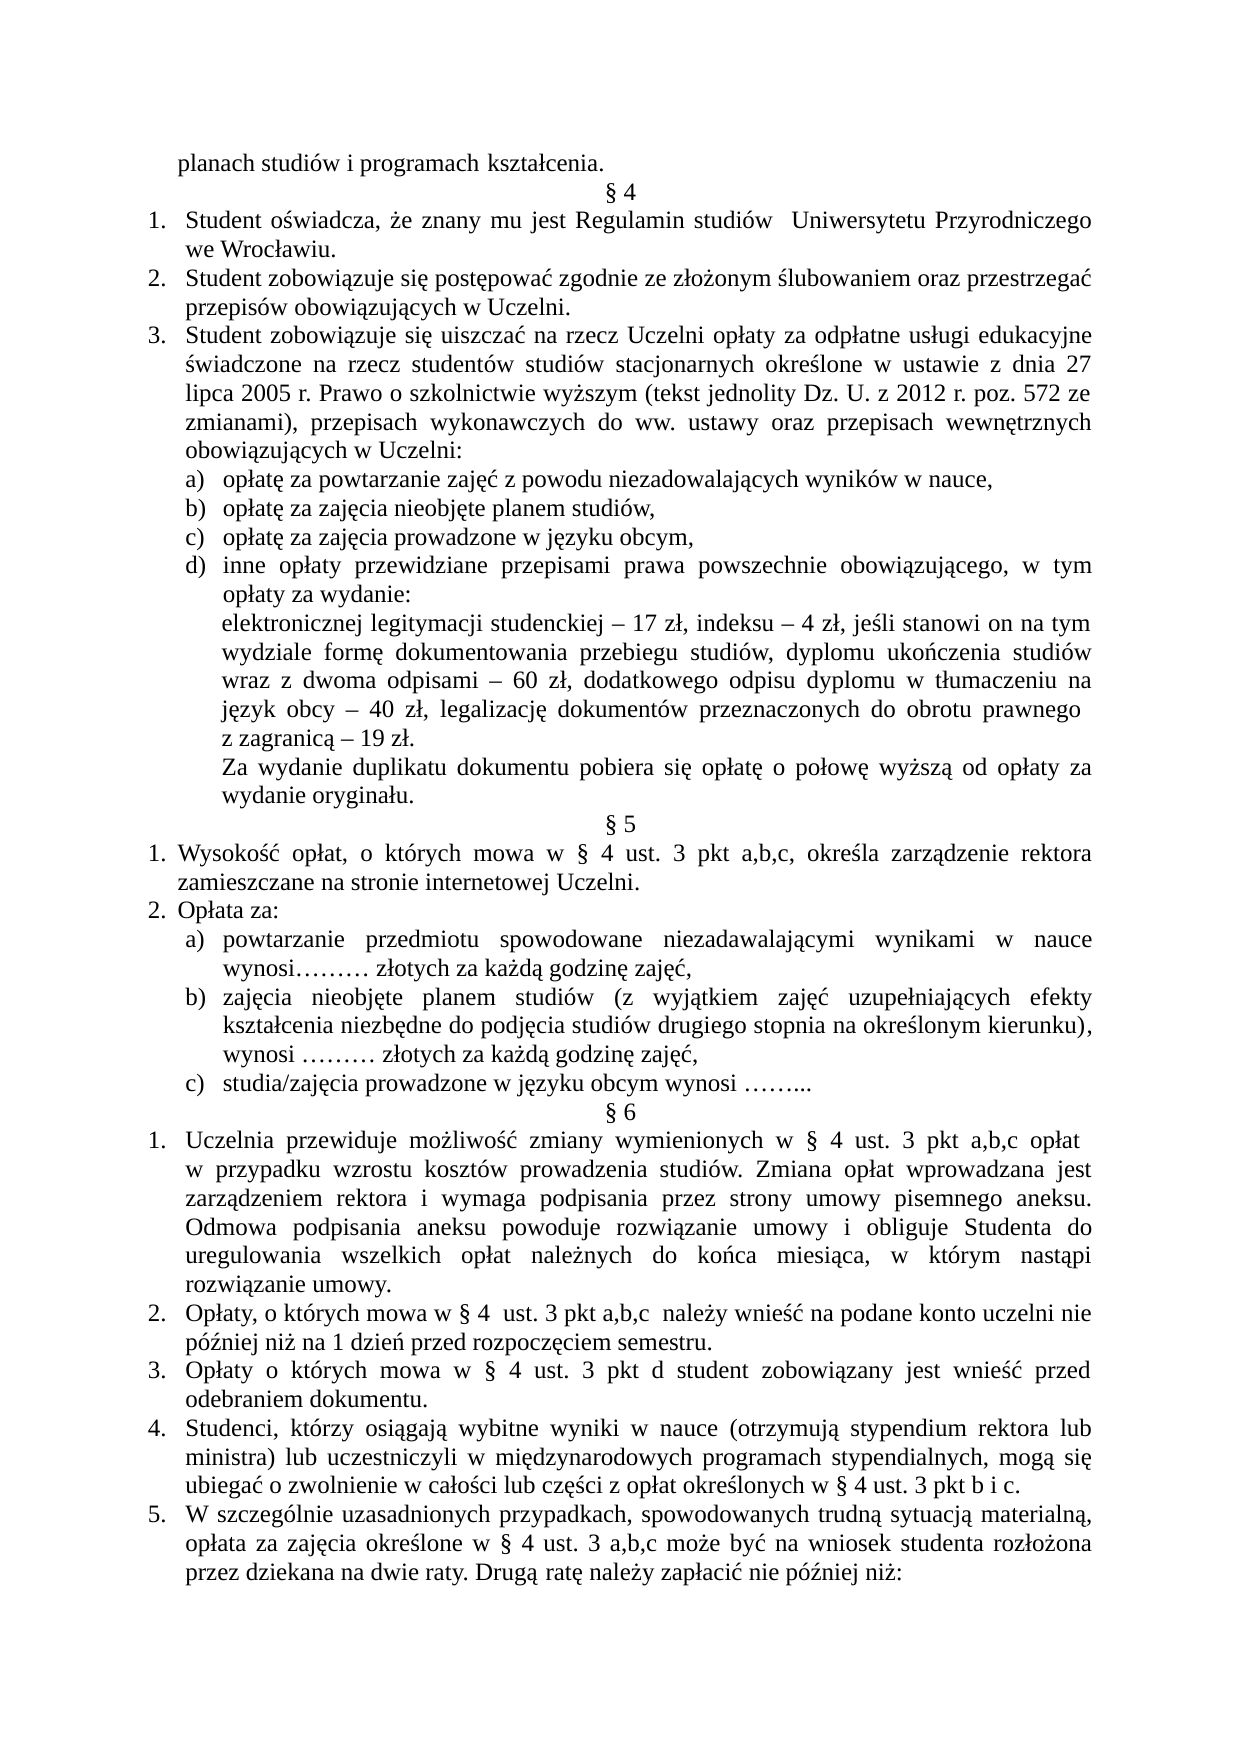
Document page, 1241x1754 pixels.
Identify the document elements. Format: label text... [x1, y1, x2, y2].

text elektronicznej legitymacji studenckiej – 17 zł, indeksu – 4 zł, jeśli stanowi on na tym wydziale formę dokumentowania przebiegu studiów, dyplomu ukończenia studiów wraz z dwoma odpisami – 60 zł, dodatkowego odpisu dyplomu w tłumaczeniu na język obcy – 40 zł, legalizację dokumentów przeznaczonych do obrotu prawnego z zagranicą – 19 zł. [221, 608, 1093, 752]
list powtarzanie przedmiotu spowodowane niezadawalającymi wynikami w nauce wynosi……… złotych za każdą godzinę zajęć, [185, 924, 1093, 982]
list zajęcia nieobjęte planem studiów (z wyjątkiem zajęć uzupełniających efekty kształcenia niezbędne do podjęcia studiów drugiego stopnia na określonym kierunku), wynosi ……… złotych za każdą godzinę zajęć, [185, 982, 1093, 1068]
list Studenci, którzy osiągają wybitne wyniki w nauce (otrzymują stypendium rektora lub ministra) lub uczestniczyli w międzynarodowych programach stypendialnych, mogą się ubiegać o zwolnienie w całości lub części z opłat określonych w § 4 ust. 3 pkt b i c. [148, 1413, 1093, 1499]
list opłatę za powtarzanie zajęć z powodu niezadowalających wyników w nauce, [185, 464, 1093, 493]
text Za wydanie duplikatu dokumentu pobiera się opłatę o połowę wyższą od opłaty za wydanie oryginału. [221, 752, 1093, 809]
list Wysokość opłat, o których mowa w § 4 ust. 3 pkt a,b,c, określa zarządzenie rektora zamieszczane na stronie internetowej Uczelni. [148, 838, 1093, 896]
list W szczególnie uzasadnionych przypadkach, spowodowanych trudną sytuacją materialną, opłata za zajęcia określone w § 4 ust. 3 a,b,c może być na wniosek studenta rozłożona przez dziekana na dwie raty. Drugą ratę należy zapłacić nie później niż: [148, 1499, 1093, 1586]
list Opłaty, o których mowa w § 4 ust. 3 pkt a,b,c należy wnieść na podane konto uczelni nie później niż na 1 dzień przed rozpoczęciem semestru. [148, 1298, 1093, 1356]
list Student zobowiązuje się uiszczać na rzecz Uczelni opłaty za odpłatne usługi edukacyjne świadczone na rzecz studentów studiów stacjonarnych określone w ustawie z dnia 27 lipca 2005 r. Prawo o szkolnictwie wyższym (tekst jednolity Dz. U. z 2012 r. poz. 572 ze zmianami), przepisach wykonawczych do ww. ustawy oraz przepisach wewnętrznych obowiązujących w Uczelni: [148, 321, 1093, 464]
list inne opłaty przewidziane przepisami prawa powszechnie obowiązującego, w tym opłaty za wydanie: [185, 551, 1093, 608]
list Student oświadcza, że znany mu jest Regulamin studiów Uniwersytetu Przyrodniczego we Wrocławiu. [148, 206, 1093, 263]
list studia/zajęcia prowadzone w języku obcym wynosi ……... [185, 1068, 1093, 1097]
text § 4 [148, 177, 1093, 206]
text § 5 [148, 809, 1093, 838]
list opłatę za zajęcia nieobjęte planem studiów, [185, 493, 1093, 522]
list Opłaty o których mowa w § 4 ust. 3 pkt d student zobowiązany jest wnieść przed odebraniem dokumentu. [148, 1356, 1093, 1413]
list Student zobowiązuje się postępować zgodnie ze złożonym ślubowaniem oraz przestrzegać przepisów obowiązujących w Uczelni. [148, 263, 1093, 321]
text § 6 [148, 1097, 1093, 1126]
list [148, 148, 1093, 177]
list Opłata za: [148, 896, 1093, 924]
list opłatę za zajęcia prowadzone w języku obcym, [185, 522, 1093, 551]
list Uczelnia przewiduje możliwość zmiany wymienionych w § 4 ust. 3 pkt a,b,c opłat w przypadku wzrostu kosztów prowadzenia studiów. Zmiana opłat wprowadzana jest zarządzeniem rektora i wymaga podpisania przez strony umowy pisemnego aneksu. Odmowa podpisania aneksu powoduje rozwiązanie umowy i obliguje Studenta do uregulowania wszelkich opłat należnych do końca miesiąca, w którym nastąpi rozwiązanie umowy. [148, 1126, 1093, 1298]
